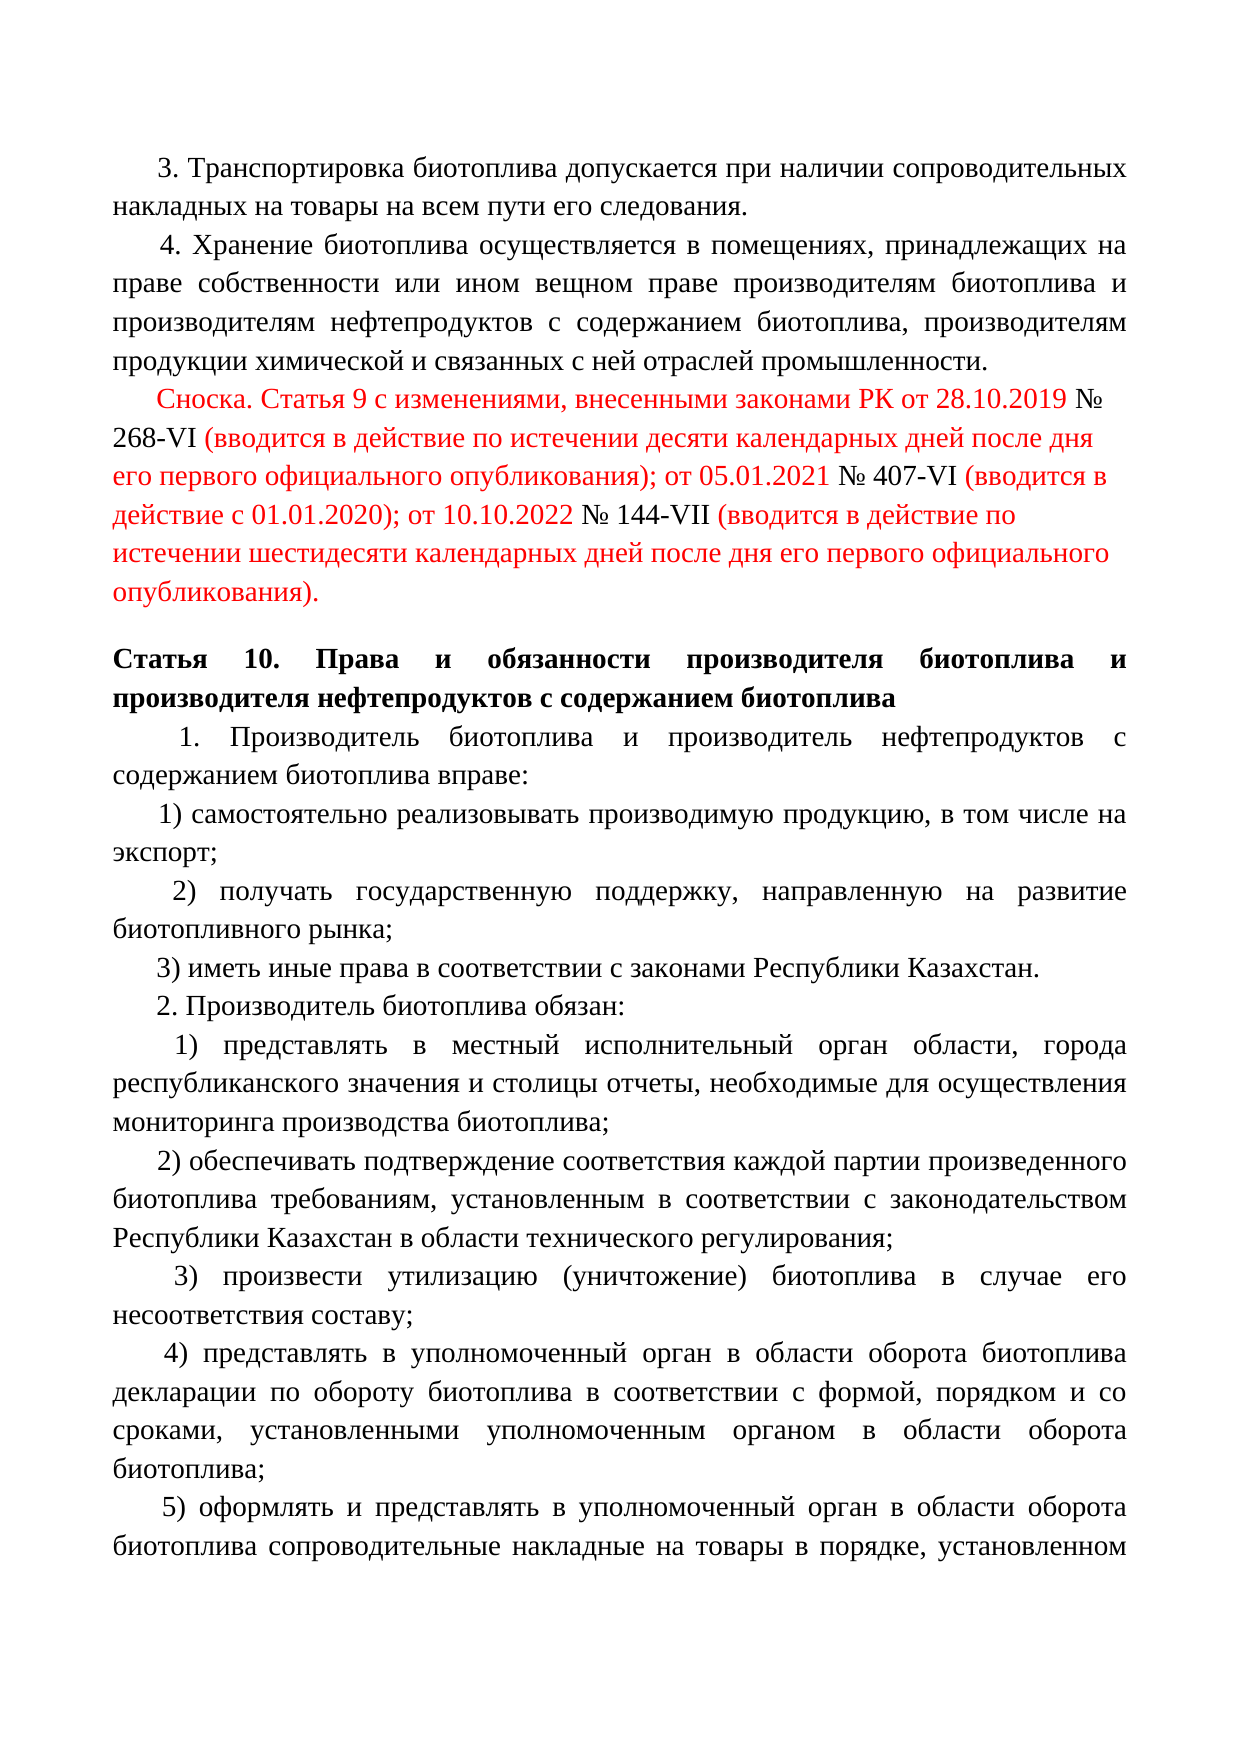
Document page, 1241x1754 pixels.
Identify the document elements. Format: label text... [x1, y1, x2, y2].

text 3) произвести утилизацию (уничтожение) биотоплива в случае его несоответствия составу; [112, 1258, 1128, 1330]
text 3. Транспортировка биотоплива допускается при наличии сопроводительных накладных на товары на всем пути его следования. [112, 150, 1128, 222]
text 2) обеспечивать подтверждение соответствия каждой партии произведенного биотоплива требованиям, установленным в соответствии с законодательством Республики Казахстан в области технического регулирования; [112, 1143, 1128, 1253]
text 2) получать государственную поддержку, направленную на развитие биотопливного рынка; [112, 873, 1128, 945]
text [112, 1489, 1128, 1562]
text 1) представлять в местный исполнительный орган области, города республиканского значения и столицы отчеты, необходимые для осуществления мониторинга производства биотоплива; [112, 1027, 1128, 1138]
text 3) иметь иные права в соответствии с законами Республики Казахстан. [112, 950, 1128, 983]
text 4. Хранение биотоплива осуществляется в помещениях, принадлежащих на праве собственности или ином вещном праве производителям биотоплива и производителям нефтепродуктов с содержанием биотоплива, производителям продукции химической и связанных с ней отраслей промышленности. [112, 227, 1128, 376]
text Статья 10. Права и обязанности производителя биотоплива и производителя нефтепродуктов с содержанием биотоплива [112, 642, 1128, 714]
text 4) представлять в уполномоченный орган в области оборота биотоплива декларации по обороту биотоплива в соответствии с формой, порядком и со сроками, установленными уполномоченным органом в области оборота биотоплива; [112, 1335, 1128, 1484]
text Сноска. Статья 9 с изменениями, внесенными законами РК от 28.10.2019 № 268-VI (вводится в действие по истечении десяти календарных дней после дня его первого официального опубликования); от 05.01.2021 № 407-VI (вводится в действие с 01.01.2020); от 10.10.2022 № 144-VII (вводится в действие по истечении шестидесяти календарных дней после дня его первого официального опубликования). [112, 381, 1128, 638]
text 1) самостоятельно реализовывать производимую продукцию, в том числе на экспорт; [112, 796, 1128, 868]
text 2. Производитель биотоплива обязан: [112, 988, 1128, 1022]
text 1. Производитель биотоплива и производитель нефтепродуктов с содержанием биотоплива вправе: [112, 719, 1128, 791]
